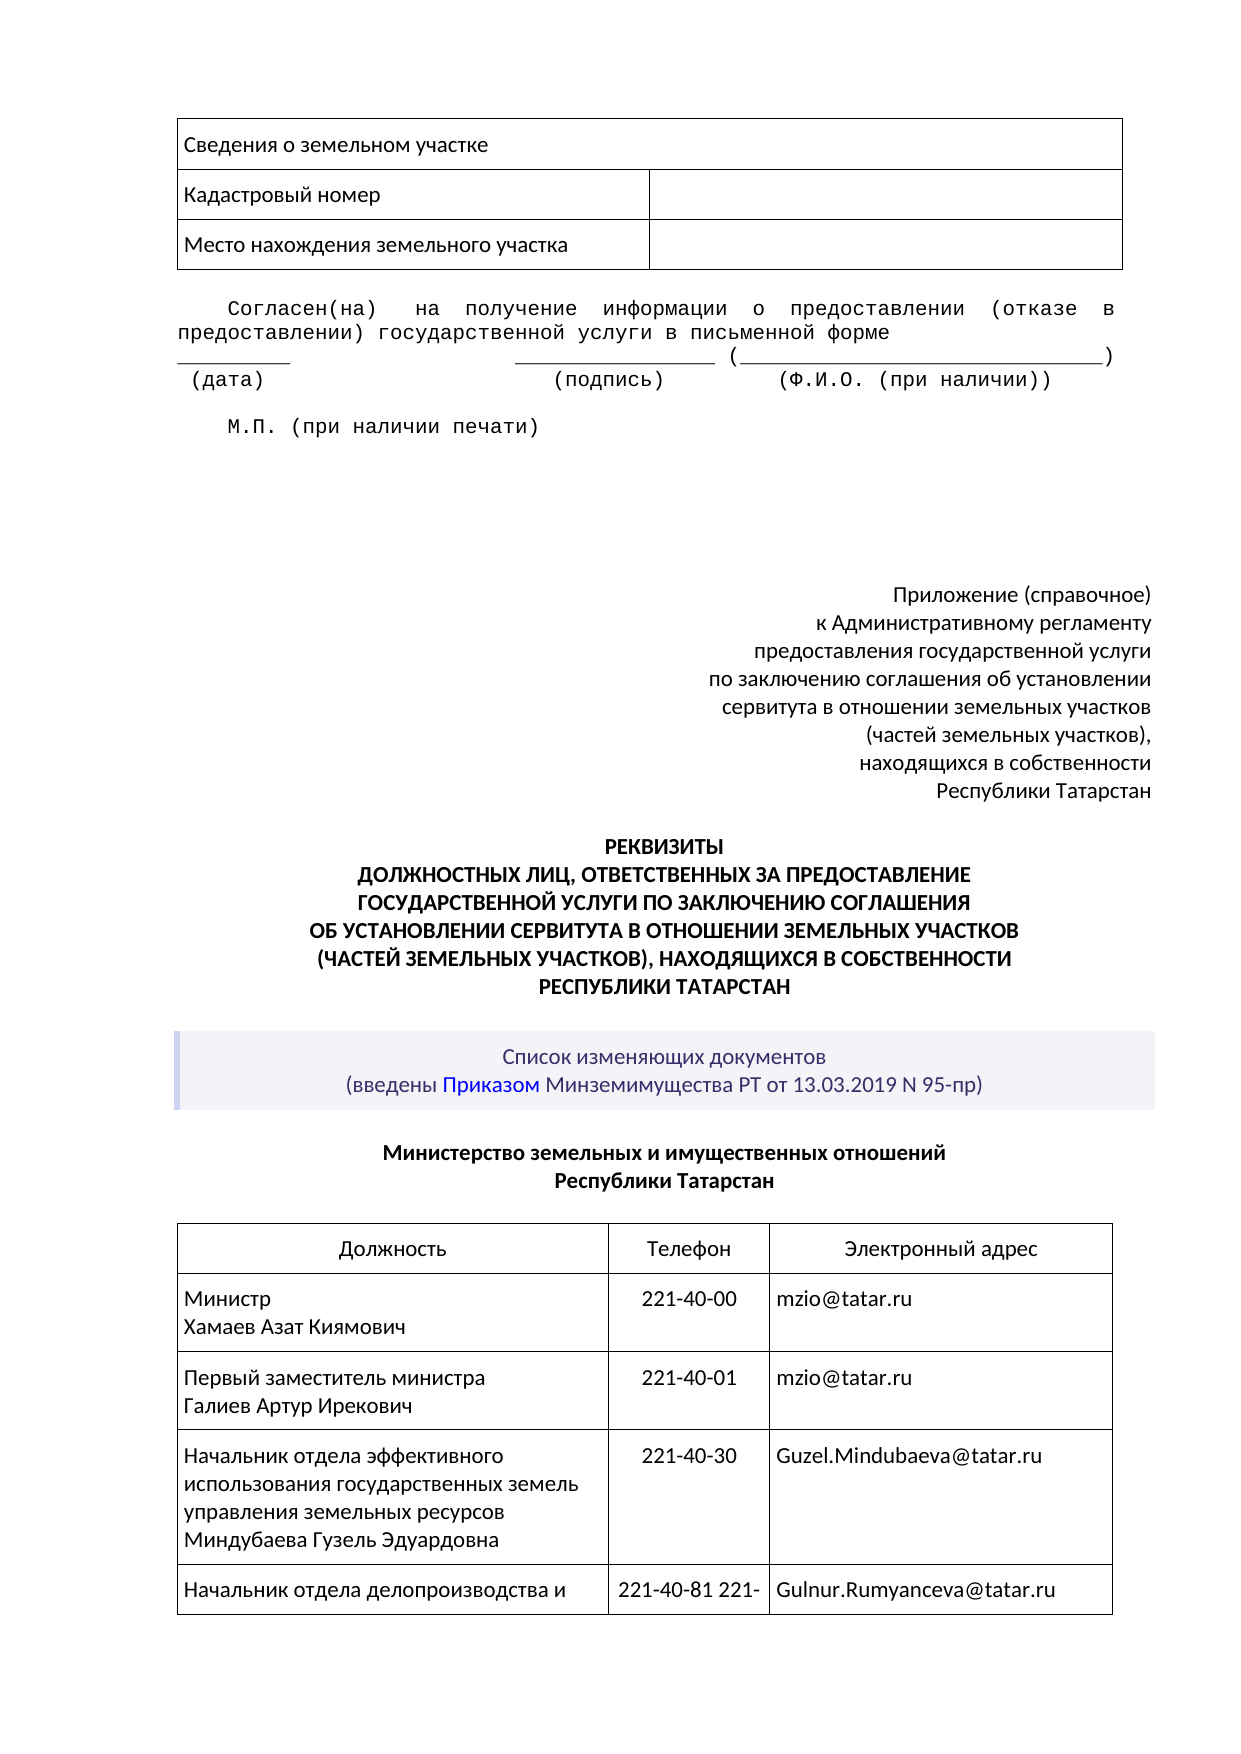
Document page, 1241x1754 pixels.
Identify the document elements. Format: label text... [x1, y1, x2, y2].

text _________ ________________ (_____________________________) [177, 345, 1152, 369]
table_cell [178, 1565, 608, 1614]
table_cell 221-40-81 221-40-83 [609, 1565, 769, 1614]
title Министерство земельных и имущественных отношений [177, 1138, 1152, 1166]
table_cell Сведения о земельном участке [178, 119, 1122, 168]
table_cell Кадастровый номер [178, 170, 649, 219]
table_header Электронный адрес [770, 1224, 1112, 1273]
text (дата) (подпись) (Ф.И.О. (при наличии)) [177, 369, 1152, 393]
table_cell Министр Хамаев Азат Киямович [178, 1274, 608, 1351]
text Согласен(на) на получение информации о предоставлении (отказе в [177, 298, 1152, 322]
table_cell Начальник отдела эффективного использования государственных земель управления земельных ресурсов Миндубаева Гузель Эдуардовна [178, 1430, 608, 1564]
title ОБ УСТАНОВЛЕНИИ СЕРВИТУТА В ОТНОШЕНИИ ЗЕМЕЛЬНЫХ УЧАСТКОВ [177, 916, 1152, 944]
table_header Список изменяющих документов (введены Приказом Минземимущества РТ от 13.03.2019 N 95-пр) [180, 1031, 1149, 1110]
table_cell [770, 1565, 1112, 1614]
table_header Телефон [609, 1224, 769, 1273]
table_cell mzio@tatar.ru [770, 1352, 1112, 1429]
table_cell 221-40-00 [609, 1274, 769, 1351]
table_cell 221-40-01 [609, 1352, 769, 1429]
table_cell 221-40-30 [609, 1430, 769, 1564]
title ГОСУДАРСТВЕННОЙ УСЛУГИ ПО ЗАКЛЮЧЕНИЮ СОГЛАШЕНИЯ [177, 888, 1152, 916]
table_cell [650, 170, 1122, 219]
title Республики Татарстан [177, 1166, 1152, 1194]
text сервитута в отношении земельных участков [177, 692, 1152, 720]
text к Административному регламенту [177, 608, 1152, 636]
text М.П. (при наличии печати) [177, 416, 1152, 440]
title ДОЛЖНОСТНЫХ ЛИЦ, ОТВЕТСТВЕННЫХ ЗА ПРЕДОСТАВЛЕНИЕ [177, 860, 1152, 888]
table_cell Место нахождения земельного участка [178, 220, 649, 269]
text предоставления государственной услуги [177, 636, 1152, 664]
title РЕКВИЗИТЫ [177, 832, 1152, 860]
title РЕСПУБЛИКИ ТАТАРСТАН [177, 972, 1152, 1000]
title (ЧАСТЕЙ ЗЕМЕЛЬНЫХ УЧАСТКОВ), НАХОДЯЩИХСЯ В СОБСТВЕННОСТИ [177, 944, 1152, 972]
text по заключению соглашения об установлении [177, 664, 1152, 692]
table_cell Первый заместитель министра Галиев Артур Ирекович [178, 1352, 608, 1429]
text Приложение (справочное) [177, 580, 1152, 608]
text Республики Татарстан [177, 776, 1152, 804]
text находящихся в собственности [177, 748, 1152, 776]
table_cell Guzel.Mindubaeva@tatar.ru [770, 1430, 1112, 1564]
table_cell mzio@tatar.ru [770, 1274, 1112, 1351]
text (частей земельных участков), [177, 720, 1152, 748]
table_header Должность [178, 1224, 608, 1273]
text предоставлении) государственной услуги в письменной форме [177, 322, 1152, 345]
table_cell [650, 220, 1122, 269]
